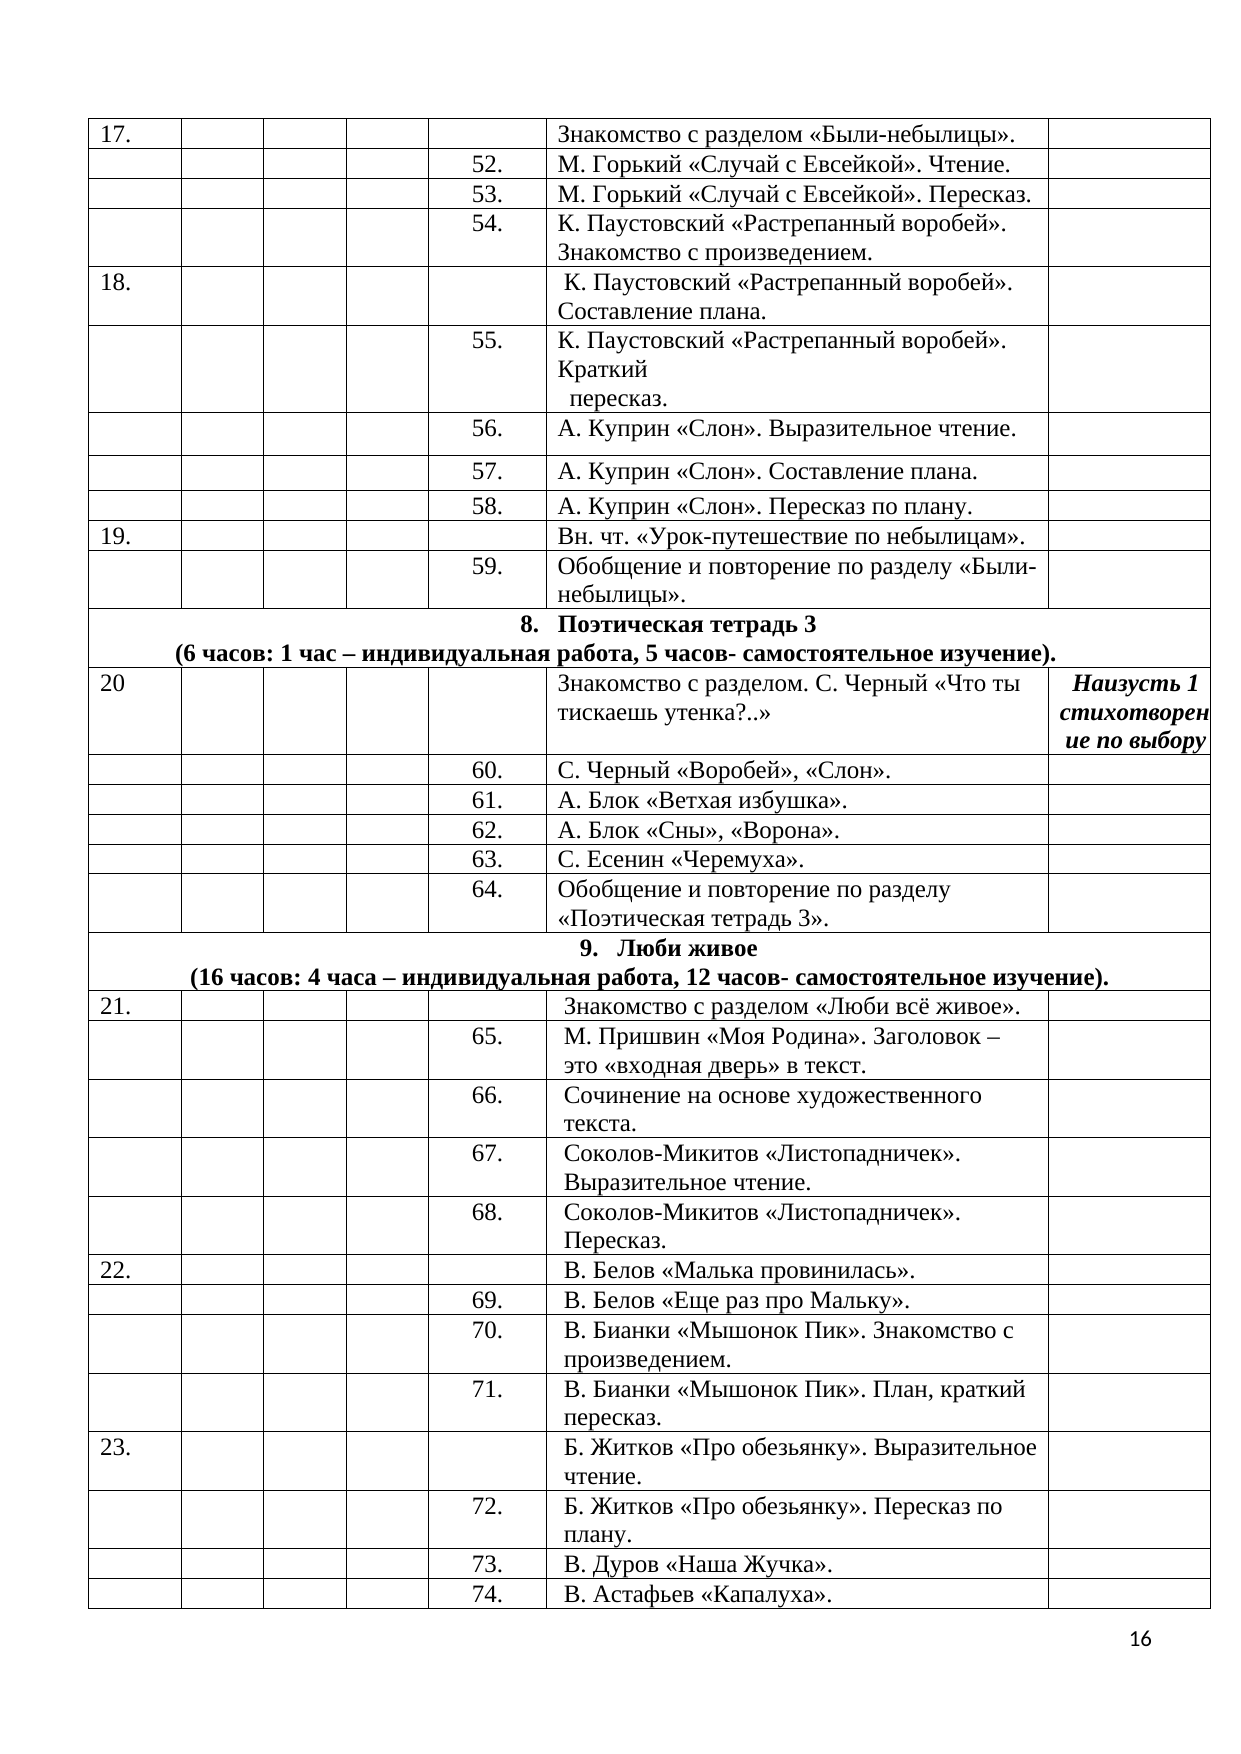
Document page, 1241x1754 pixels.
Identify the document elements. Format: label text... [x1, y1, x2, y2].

table_cell [1049, 1255, 1210, 1284]
table_cell [1049, 326, 1210, 412]
table_cell 53. [429, 179, 546, 207]
table_cell [347, 1285, 428, 1314]
table_cell Б. Житков «Про обезьянку». Пересказ по плану. [547, 1491, 1048, 1548]
table_cell Знакомство с разделом «Люби всё живое». [547, 991, 1048, 1020]
table_cell А. Блок «Сны», «Ворона». [547, 815, 1048, 843]
table_cell М. Горький «Случай с Евсейкой». Чтение. [547, 149, 1048, 178]
table_cell В. Дуров «Наша Жучка». [547, 1549, 1048, 1578]
table_cell М. Пришвин «Моя Родина». Заголовок – это «входная дверь» в текст. [547, 1021, 1048, 1079]
table_cell 71. [429, 1374, 546, 1431]
table_cell [182, 1549, 263, 1578]
table_cell А. Блок «Ветхая избушка». [547, 785, 1048, 814]
table_cell 72. [429, 1491, 546, 1548]
table_cell [429, 668, 546, 754]
table_cell [264, 1080, 346, 1137]
table_cell [89, 1021, 181, 1079]
table_cell [264, 1197, 346, 1254]
table_cell Соколов-Микитов «Листопадничек». Пересказ. [547, 1197, 1048, 1254]
table_cell Сочинение на основе художественного текста. [547, 1080, 1048, 1137]
table_cell В. Бианки «Мышонок Пик». План, краткий пересказ. [547, 1374, 1048, 1431]
table_cell [264, 1579, 346, 1608]
table_cell 68. [429, 1197, 546, 1254]
table_cell Знакомство с разделом. С. Черный «Что ты тискаешь утенка?..» [547, 668, 1048, 754]
table_cell [264, 1315, 346, 1373]
table_cell [89, 1491, 181, 1548]
table_cell В. Белов «Малька провинилась». [547, 1255, 1048, 1284]
table_cell 17. [89, 119, 181, 148]
table_cell [347, 991, 428, 1020]
table_cell [264, 491, 346, 520]
table_cell [182, 845, 263, 873]
table_cell [264, 755, 346, 784]
table_cell [1049, 521, 1210, 550]
table_cell 67. [429, 1138, 546, 1196]
table_cell [347, 1432, 428, 1490]
table_cell [182, 209, 263, 266]
table_cell [1049, 551, 1210, 608]
table_cell [182, 1491, 263, 1548]
table_cell [347, 521, 428, 550]
table_cell [347, 209, 428, 266]
table_cell [347, 1080, 428, 1137]
table_cell 55. [429, 326, 546, 412]
table_cell [264, 149, 346, 178]
table_cell [429, 119, 546, 148]
table_cell [89, 1374, 181, 1431]
table_cell 54. [429, 209, 546, 266]
table_cell [1049, 874, 1210, 932]
table_cell [182, 1374, 263, 1431]
table_cell [182, 815, 263, 843]
table_cell [1049, 1579, 1210, 1608]
table_cell [1049, 1138, 1210, 1196]
table_cell 22. [89, 1255, 181, 1284]
table_cell С. Черный «Воробей», «Слон». [547, 755, 1048, 784]
table_cell [182, 1021, 263, 1079]
table_cell [264, 1285, 346, 1314]
table_cell Вн. чт. «Урок-путешествие по небылицам». [547, 521, 1048, 550]
table_cell [89, 491, 181, 520]
table_cell [182, 668, 263, 754]
table_cell [89, 1579, 181, 1608]
table_cell [182, 119, 263, 148]
table_cell 20 [89, 668, 181, 754]
table_cell [347, 785, 428, 814]
table_cell [347, 1021, 428, 1079]
table_cell [182, 149, 263, 178]
table_cell 66. [429, 1080, 546, 1137]
table_cell [182, 179, 263, 207]
table_cell [182, 1432, 263, 1490]
table_cell [1049, 1315, 1210, 1373]
table_cell [182, 1197, 263, 1254]
table_cell А. Куприн «Слон». Пересказ по плану. [547, 491, 1048, 520]
table_cell 18. [89, 267, 181, 324]
table_cell Соколов-Микитов «Листопадничек». Выразительное чтение. [547, 1138, 1048, 1196]
table_cell [264, 209, 346, 266]
table_cell [182, 1138, 263, 1196]
table_cell [89, 874, 181, 932]
table_cell [182, 551, 263, 608]
table_cell 56. [429, 413, 546, 455]
table_cell 52. [429, 149, 546, 178]
table_cell [347, 1549, 428, 1578]
table_cell [264, 1374, 346, 1431]
table_cell 58. [429, 491, 546, 520]
table_cell 74. [429, 1579, 546, 1608]
table_cell А. Куприн «Слон». Выразительное чтение. [547, 413, 1048, 455]
table_cell К. Паустовский «Растрепанный воробей». Составление плана. [547, 267, 1048, 324]
table_cell [89, 326, 181, 412]
table_cell [429, 521, 546, 550]
table_cell [264, 1021, 346, 1079]
table_cell [1049, 149, 1210, 178]
table_cell [1049, 267, 1210, 324]
table_cell [89, 1549, 181, 1578]
table_cell 21. [89, 991, 181, 1020]
table_cell [264, 551, 346, 608]
table_cell [1049, 785, 1210, 814]
table_cell [182, 874, 263, 932]
table_cell [89, 1285, 181, 1314]
table_cell К. Паустовский «Растрепанный воробей». Знакомство с произведением. [547, 209, 1048, 266]
table_cell [1049, 1549, 1210, 1578]
table_cell [89, 149, 181, 178]
table_cell [264, 874, 346, 932]
table_cell А. Куприн «Слон». Составление плана. [547, 456, 1048, 490]
table_cell [264, 1255, 346, 1284]
table_cell [264, 1491, 346, 1548]
table_cell 62. [429, 815, 546, 843]
table_cell [1049, 1491, 1210, 1548]
table_cell [264, 119, 346, 148]
table_cell [347, 456, 428, 490]
table_cell [1049, 1080, 1210, 1137]
table_cell Б. Житков «Про обезьянку». Выразительное чтение. [547, 1432, 1048, 1490]
table_cell [1049, 209, 1210, 266]
table_cell [1049, 1197, 1210, 1254]
table_cell [347, 874, 428, 932]
table_cell [347, 551, 428, 608]
table_cell [1049, 845, 1210, 873]
table_cell [429, 1432, 546, 1490]
table_cell [1049, 1285, 1210, 1314]
table_cell Люби живое (16 часов: 4 часа – индивидуальная работа, 12 часов- самостоятельное изучение). [89, 933, 1210, 990]
table_cell [347, 815, 428, 843]
table_cell [1049, 755, 1210, 784]
table_cell [182, 1579, 263, 1608]
table_cell 73. [429, 1549, 546, 1578]
table_cell [1049, 1432, 1210, 1490]
table_cell [264, 991, 346, 1020]
table_cell [347, 119, 428, 148]
table_cell Наизусть 1 стихотворение по выбору [1049, 668, 1210, 754]
table_cell [182, 991, 263, 1020]
table_cell [1049, 1374, 1210, 1431]
table_cell [347, 149, 428, 178]
table_cell [347, 326, 428, 412]
table_cell [1049, 991, 1210, 1020]
table_cell [182, 1285, 263, 1314]
table_cell [89, 456, 181, 490]
table_cell 57. [429, 456, 546, 490]
table_cell В. Бианки «Мышонок Пик». Знакомство с произведением. [547, 1315, 1048, 1373]
table_cell [182, 267, 263, 324]
table_cell Знакомство с разделом «Были-небылицы». [547, 119, 1048, 148]
table_cell 63. [429, 845, 546, 873]
table_cell [264, 1138, 346, 1196]
table_cell [264, 1549, 346, 1578]
table_cell [347, 179, 428, 207]
table_cell [347, 1255, 428, 1284]
table_cell [89, 1197, 181, 1254]
table_cell 23. [89, 1432, 181, 1490]
table_cell [1049, 1021, 1210, 1079]
table_cell [264, 815, 346, 843]
table_cell 64. [429, 874, 546, 932]
table_cell [182, 785, 263, 814]
table_cell [347, 1138, 428, 1196]
table_cell [89, 1138, 181, 1196]
table_cell [1049, 815, 1210, 843]
table_cell [264, 267, 346, 324]
table_cell Обобщение и повторение по разделу «Поэтическая тетрадь 3». [547, 874, 1048, 932]
table_cell [182, 755, 263, 784]
table_cell [182, 1255, 263, 1284]
table_cell [347, 1374, 428, 1431]
table_cell [347, 1197, 428, 1254]
table_cell [347, 1491, 428, 1548]
table_cell [264, 456, 346, 490]
table_cell [347, 491, 428, 520]
table_cell 19. [89, 521, 181, 550]
table_cell [1049, 456, 1210, 490]
table_cell [429, 267, 546, 324]
table_cell 59. [429, 551, 546, 608]
table_cell [264, 326, 346, 412]
table_cell [89, 209, 181, 266]
table_cell [89, 845, 181, 873]
table_cell 61. [429, 785, 546, 814]
table_cell [347, 1315, 428, 1373]
table_cell В. Астафьев «Капалуха». [547, 1579, 1048, 1608]
table_cell [89, 755, 181, 784]
table_cell [264, 179, 346, 207]
table_cell [89, 1315, 181, 1373]
table_cell [264, 845, 346, 873]
table_cell [182, 521, 263, 550]
table_cell 69. [429, 1285, 546, 1314]
table_cell [1049, 179, 1210, 207]
table_cell [1049, 413, 1210, 455]
table_cell [264, 413, 346, 455]
table_cell [264, 521, 346, 550]
table_cell 60. [429, 755, 546, 784]
table_cell Обобщение и повторение по разделу «Были-небылицы». [547, 551, 1048, 608]
table_cell [89, 551, 181, 608]
table_cell К. Паустовский «Растрепанный воробей». Краткий пересказ. [547, 326, 1048, 412]
table_cell [182, 1315, 263, 1373]
table_cell [264, 1432, 346, 1490]
table_cell 65. [429, 1021, 546, 1079]
table_cell [429, 1255, 546, 1284]
table_cell [89, 1080, 181, 1137]
table_cell [347, 845, 428, 873]
table_cell [1049, 491, 1210, 520]
table_cell [182, 413, 263, 455]
table_cell М. Горький «Случай с Евсейкой». Пересказ. [547, 179, 1048, 207]
table_cell [347, 1579, 428, 1608]
table_cell [182, 326, 263, 412]
table_cell [347, 755, 428, 784]
table_cell [182, 1080, 263, 1137]
table_cell [347, 413, 428, 455]
table_cell [264, 785, 346, 814]
table_cell [182, 456, 263, 490]
table_cell С. Есенин «Черемуха». [547, 845, 1048, 873]
table_cell [264, 668, 346, 754]
table_cell [1049, 119, 1210, 148]
table_cell [89, 785, 181, 814]
table_cell [182, 491, 263, 520]
table_cell [429, 991, 546, 1020]
table_cell [347, 267, 428, 324]
table_cell [89, 179, 181, 207]
table_cell В. Белов «Еще раз про Мальку». [547, 1285, 1048, 1314]
table_cell Поэтическая тетрадь 3 (6 часов: 1 час – индивидуальная работа, 5 часов- самостоятельное изучение). [89, 609, 1210, 667]
table_cell [89, 815, 181, 843]
table_cell [89, 413, 181, 455]
table_cell [347, 668, 428, 754]
table_cell 70. [429, 1315, 546, 1373]
